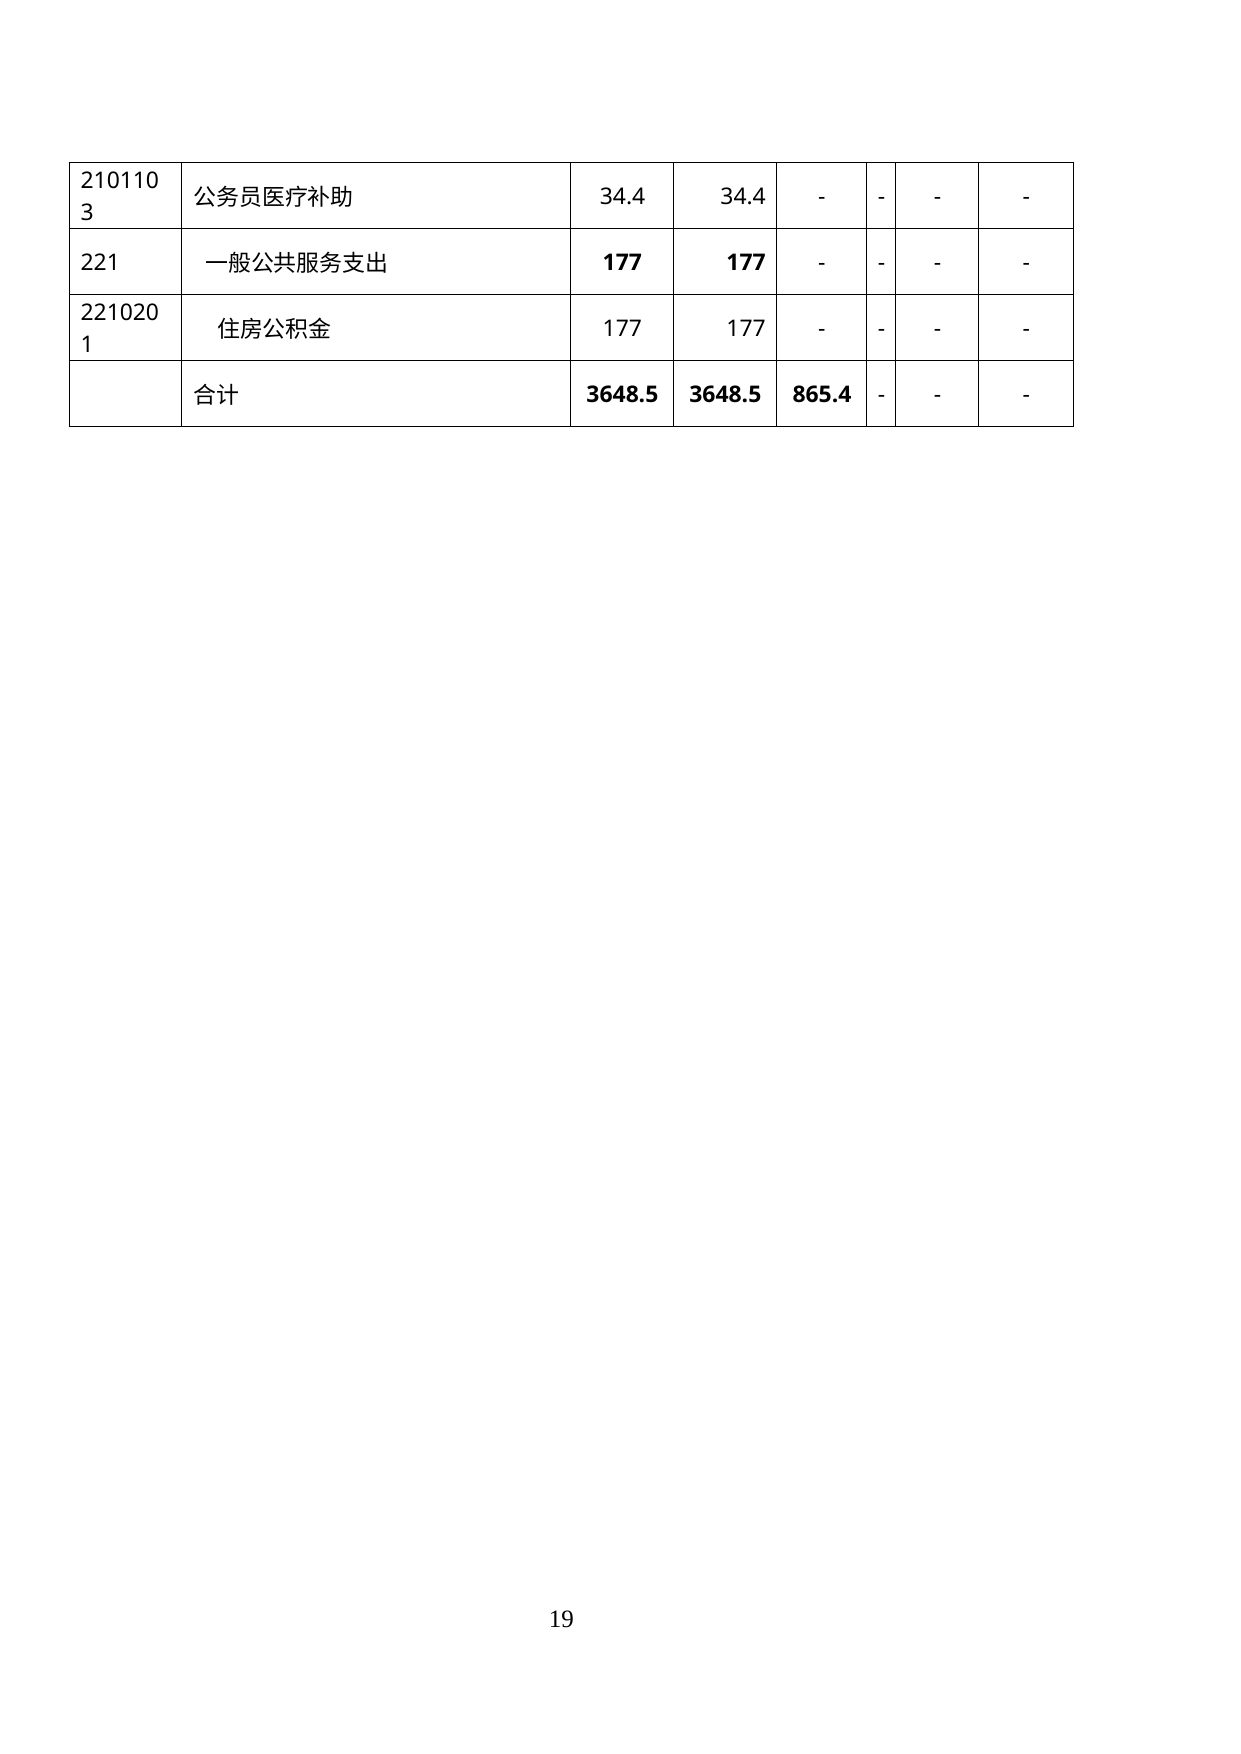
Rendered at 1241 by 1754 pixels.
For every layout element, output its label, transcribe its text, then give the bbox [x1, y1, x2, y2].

table_cell 住房公积金 [182, 295, 570, 360]
table_cell 34.4 [571, 163, 673, 228]
table_cell - [867, 229, 895, 294]
table_cell - [979, 361, 1073, 426]
table_cell 2210201 [70, 295, 181, 360]
table_cell [70, 361, 181, 426]
table_cell - [896, 163, 978, 228]
table_cell 34.4 [674, 163, 776, 228]
table_cell 公务员医疗补助 [182, 163, 570, 228]
table_cell - [979, 295, 1073, 360]
table_cell 865.4 [777, 361, 866, 426]
table_cell 一般公共服务支出 [182, 229, 570, 294]
table_cell 177 [571, 229, 673, 294]
table_cell - [979, 229, 1073, 294]
table_cell 221 [70, 229, 181, 294]
table_cell - [867, 295, 895, 360]
table_cell 177 [674, 229, 776, 294]
table_cell - [777, 229, 866, 294]
table_cell - [777, 295, 866, 360]
table_cell - [777, 163, 866, 228]
table_cell 3648.5 [674, 361, 776, 426]
table_cell 3648.5 [571, 361, 673, 426]
table_cell - [896, 295, 978, 360]
table_cell 合计 [182, 361, 570, 426]
table_cell - [896, 229, 978, 294]
table_cell 177 [571, 295, 673, 360]
table_cell - [896, 361, 978, 426]
table_cell 2101103 [70, 163, 181, 228]
table_cell - [979, 163, 1073, 228]
table_cell 177 [674, 295, 776, 360]
table_cell - [867, 361, 895, 426]
table_cell - [867, 163, 895, 228]
